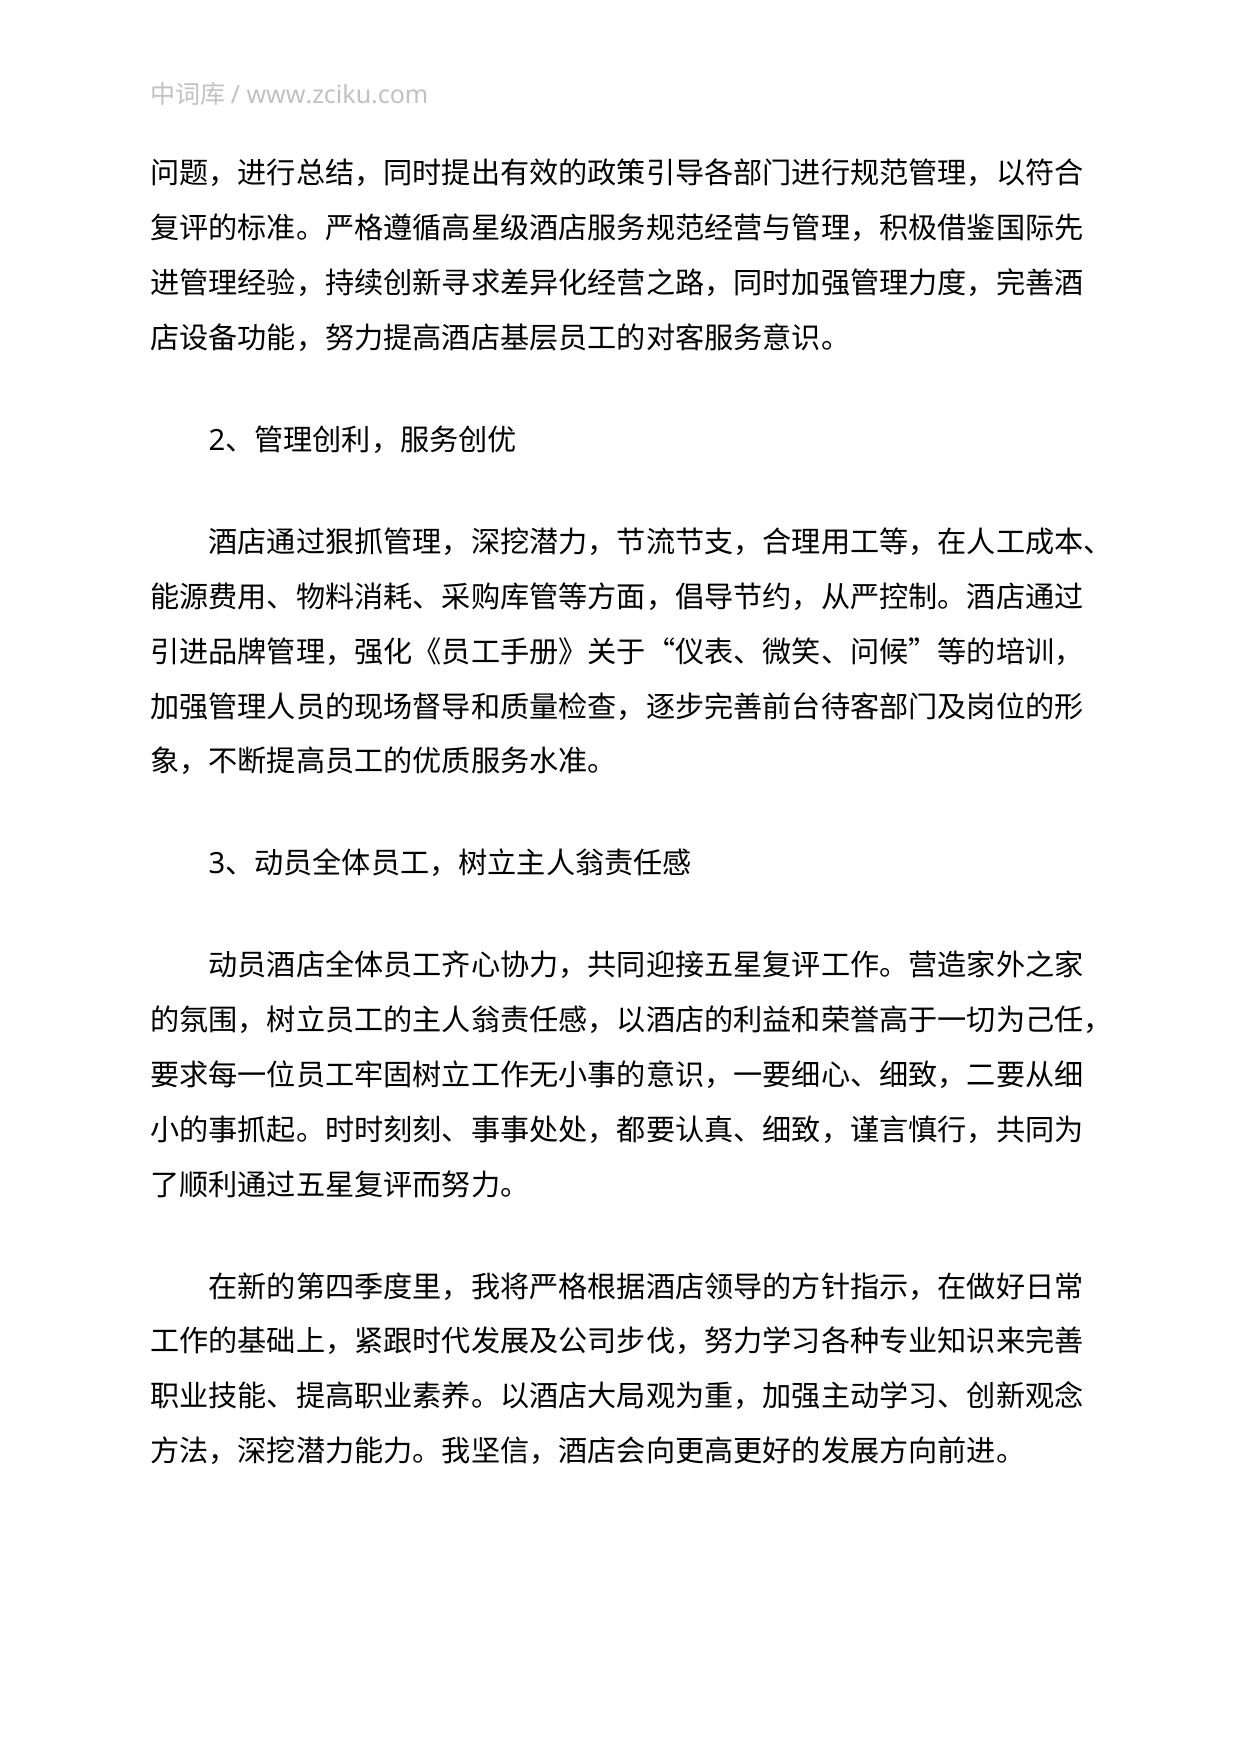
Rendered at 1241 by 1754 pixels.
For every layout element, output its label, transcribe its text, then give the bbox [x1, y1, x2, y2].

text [150, 150, 1090, 357]
text 在新的第四季度里，我将严格根据酒店领导的方针指示，在做好日常工作的基础上，紧跟时代发展及公司步伐，努力学习各种专业知识来完善职业技能、提高职业素养。以酒店大局观为重，加强主动学习、创新观念方法，深挖潜力能力。我坚信，酒店会向更高更好的发展方向前进。 [150, 1263, 1090, 1470]
text 2、管理创利，服务创优 [150, 416, 1090, 459]
text 3、动员全体员工，树立主人翁责任感 [150, 840, 1090, 882]
text 动员酒店全体员工齐心协力，共同迎接五星复评工作。营造家外之家的氛围，树立员工的主人翁责任感，以酒店的利益和荣誉高于一切为己任，要求每一位员工牢固树立工作无小事的意识，一要细心、细致，二要从细小的事抓起。时时刻刻、事事处处，都要认真、细致，谨言慎行，共同为了顺利通过五星复评而努力。 [150, 942, 1090, 1204]
text 酒店通过狠抓管理，深挖潜力，节流节支，合理用工等，在人工成本、能源费用、物料消耗、采购库管等方面，倡导节约，从严控制。酒店通过引进品牌管理，强化《员工手册》关于“仪表、微笑、问候”等的培训，加强管理人员的现场督导和质量检查，逐步完善前台待客部门及岗位的形象，不断提高员工的优质服务水准。 [150, 518, 1090, 780]
